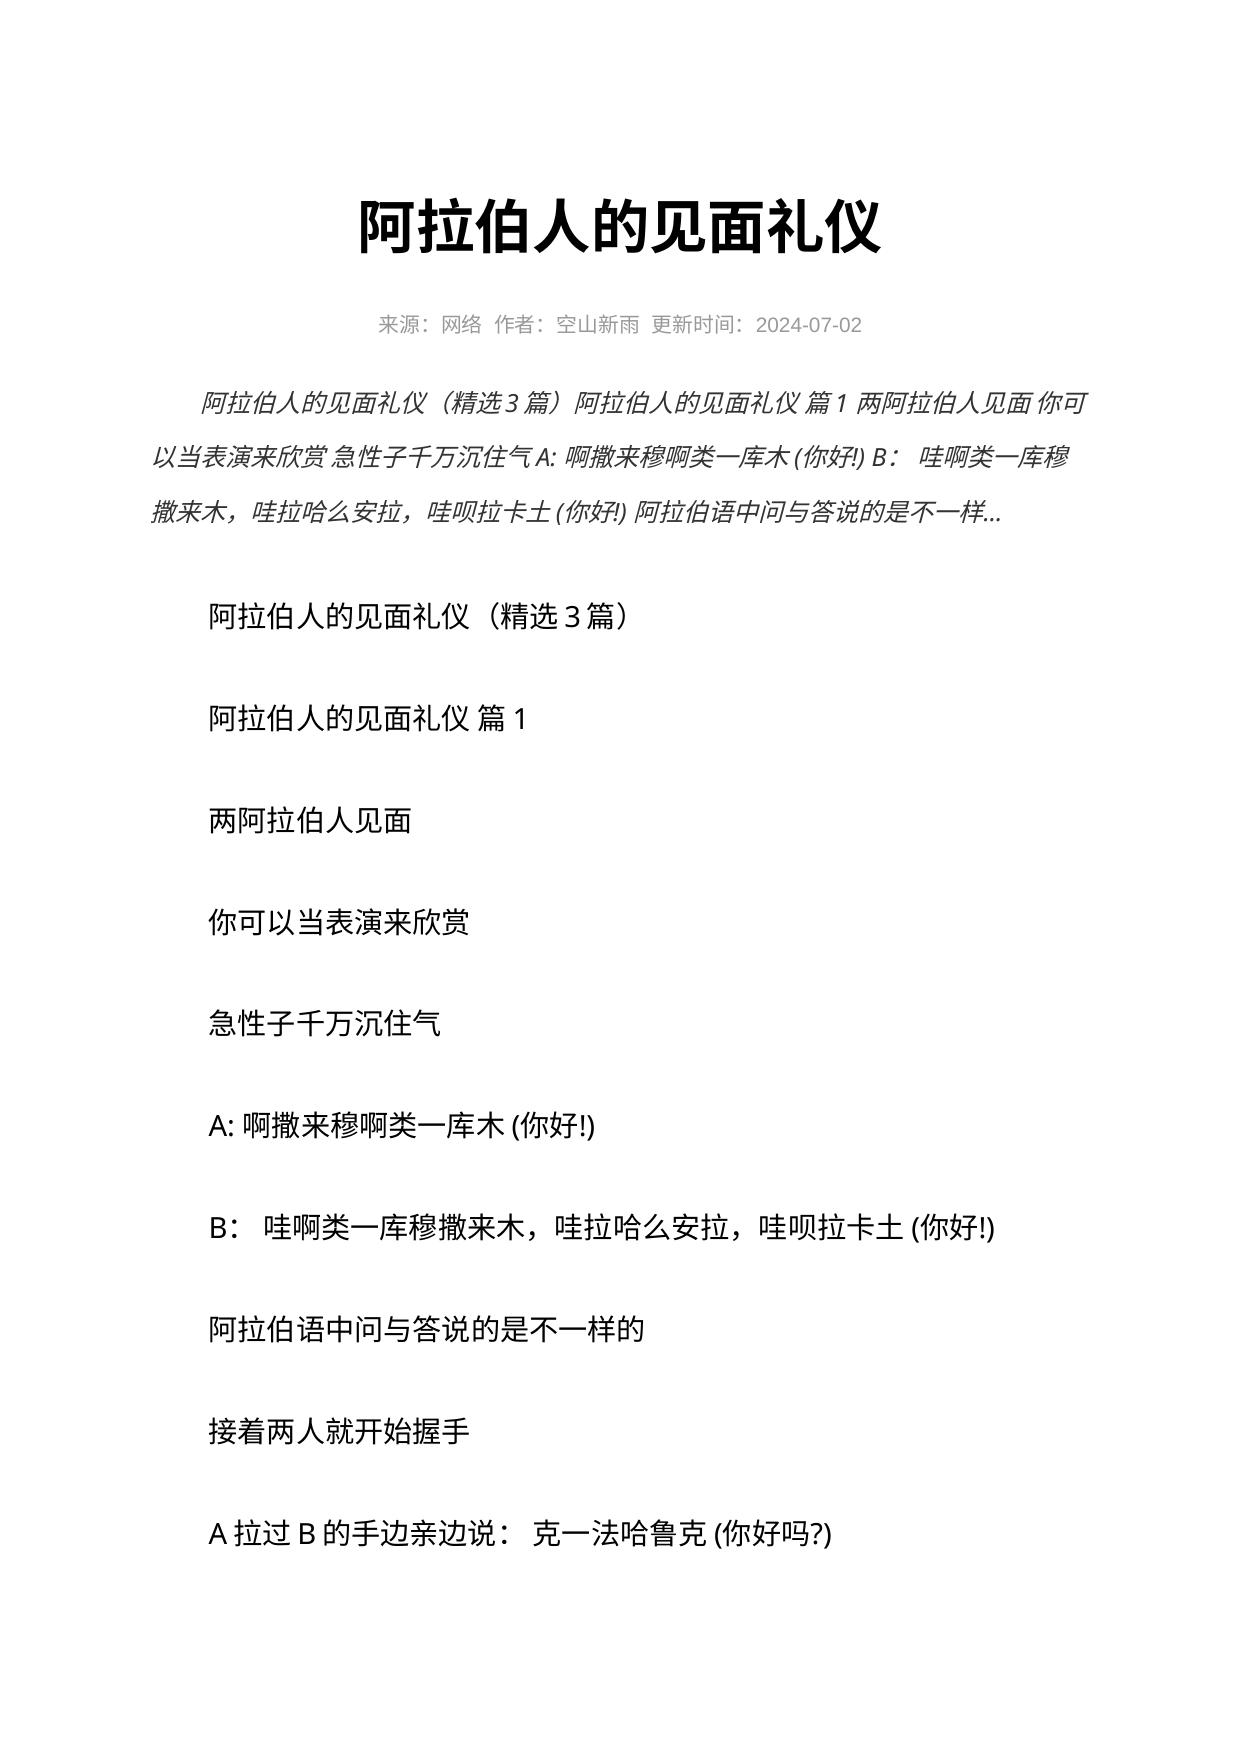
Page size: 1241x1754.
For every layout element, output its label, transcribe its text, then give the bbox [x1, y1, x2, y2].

text 阿拉伯人的见面礼仪（精选3篇）阿拉伯人的见面礼仪 篇1 两阿拉伯人见面 你可以当表演来欣赏 急性子千万沉住气 A: 啊撒来穆啊类一库木 (你好!) B： 哇啊类一库穆撒来木，哇拉哈么安拉，哇呗拉卡土 (你好!) 阿拉伯语中问与答说的是不一样... [150, 383, 1090, 528]
text A: 啊撒来穆啊类一库木 (你好!) [150, 1103, 1090, 1145]
text 两阿拉伯人见面 [150, 797, 1090, 840]
text 阿拉伯语中问与答说的是不一样的 [150, 1307, 1090, 1349]
text 阿拉伯人的见面礼仪（精选3篇） [150, 593, 1090, 636]
text B： 哇啊类一库穆撒来木，哇拉哈么安拉，哇呗拉卡土 (你好!) [150, 1205, 1090, 1247]
text 来源：网络 作者：空山新雨 更新时间：2024-07-02 [150, 313, 1090, 337]
text A拉过B的手边亲边说： 克一法哈鲁克 (你好吗?) [150, 1510, 1090, 1553]
text 阿拉伯人的见面礼仪 篇1 [150, 695, 1090, 738]
text 接着两人就开始握手 [150, 1408, 1090, 1451]
text 急性子千万沉住气 [150, 1001, 1090, 1043]
text 你可以当表演来欣赏 [150, 899, 1090, 941]
subtitle 阿拉伯人的见面礼仪 [150, 181, 1090, 266]
